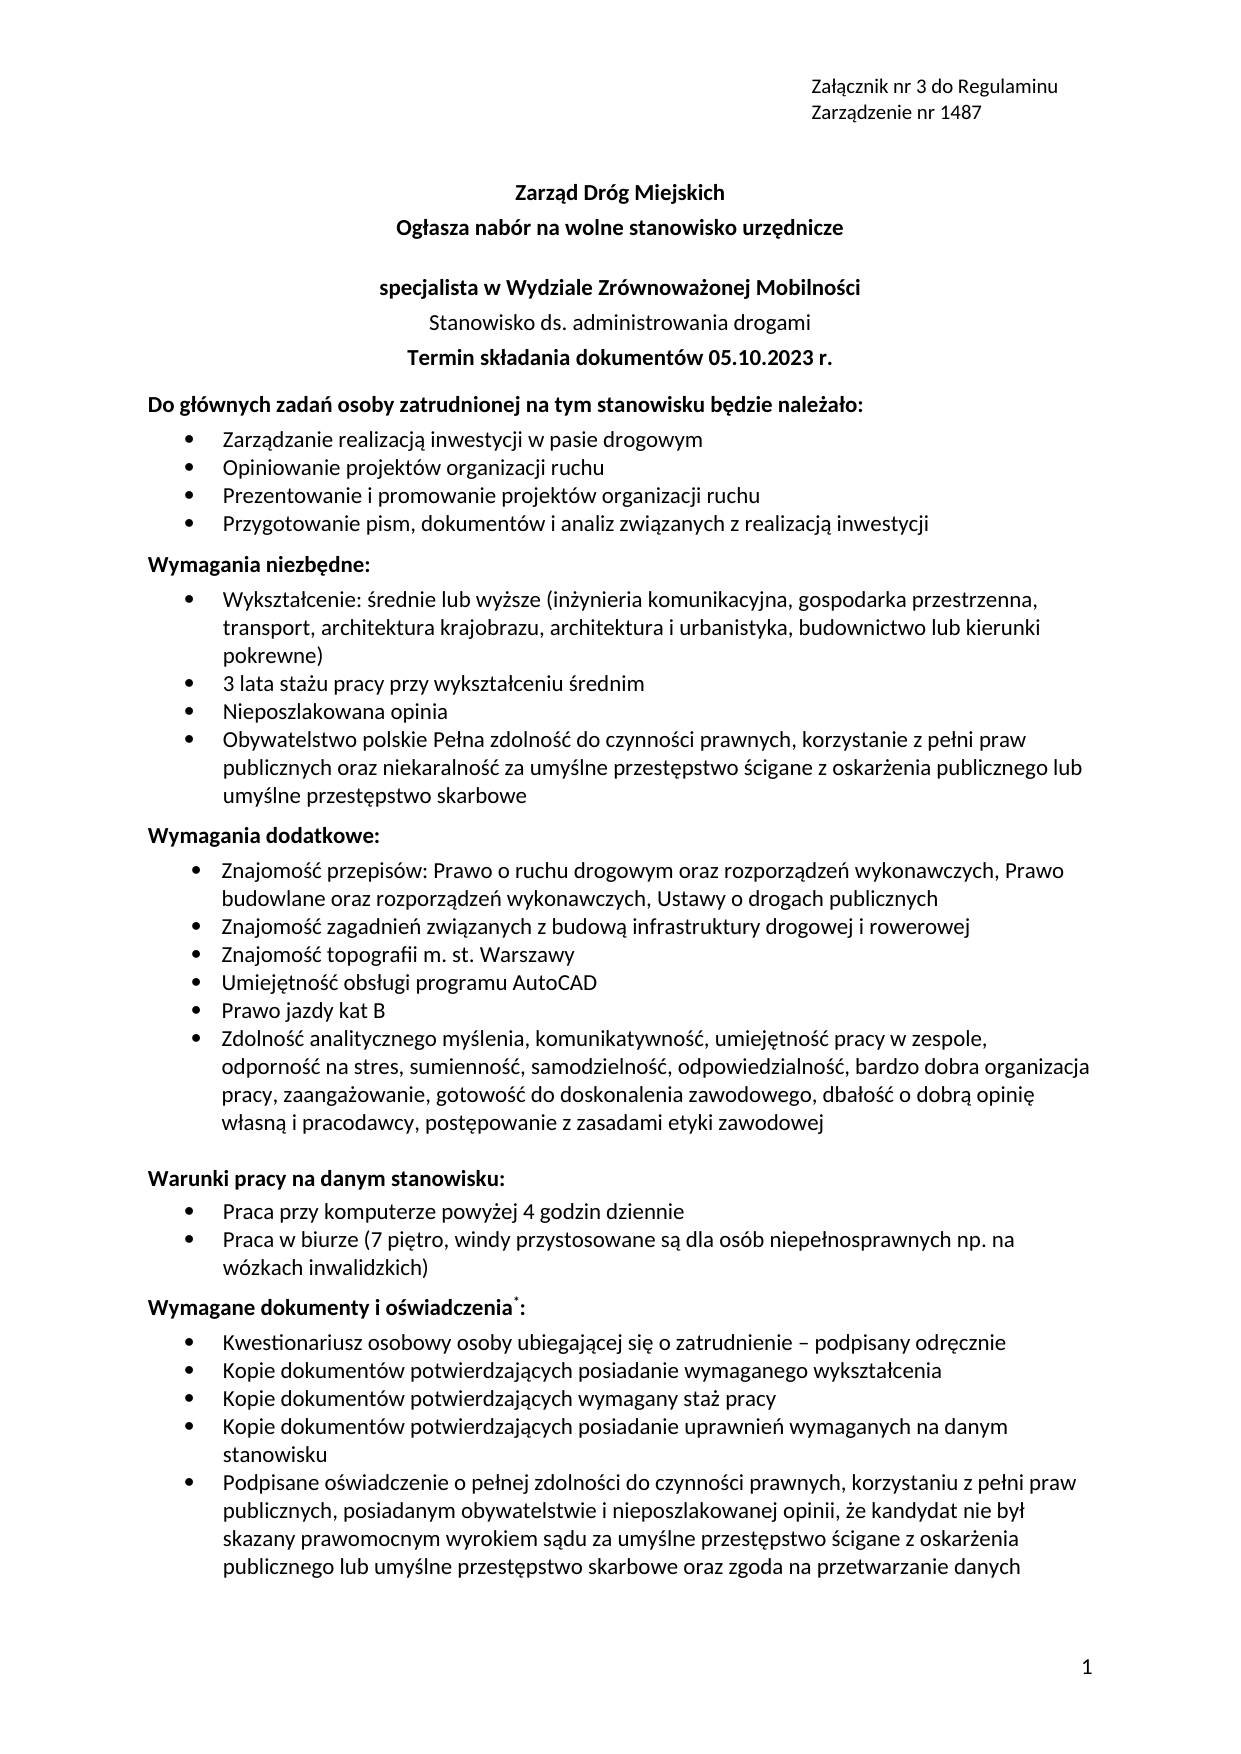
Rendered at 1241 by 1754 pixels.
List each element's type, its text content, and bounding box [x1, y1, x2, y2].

text Stanowisko ds. administrowania drogami [148, 308, 1093, 336]
list Obywatelstwo polskie Pełna zdolność do czynności prawnych, korzystanie z pełni praw publicznych oraz niekaralność za umyślne przestępstwo ścigane z oskarżenia publicznego lub umyślne przestępstwo skarbowe [185, 725, 1093, 809]
list Znajomość przepisów: Prawo o ruchu drogowym oraz rozporządzeń wykonawczych, Prawo budowlane oraz rozporządzeń wykonawczych, Ustawy o drogach publicznych [192, 856, 1093, 912]
list 3 lata stażu pracy przy wykształceniu średnim [185, 669, 1093, 697]
subtitle Wymagane dokumenty i oświadczenia: [148, 1293, 1093, 1321]
list Znajomość zagadnień związanych z budową infrastruktury drogowej i rowerowej [192, 912, 1093, 940]
list Prawo jazdy kat B [192, 996, 1093, 1024]
list Zdolność analitycznego myślenia, komunikatywność, umiejętność pracy w zespole, odporność na stres, sumienność, samodzielność, odpowiedzialność, bardzo dobra organizacja pracy, zaangażowanie, gotowość do doskonalenia zawodowego, dbałość o dobrą opinię własną i pracodawcy, postępowanie z zasadami etyki zawodowej [192, 1024, 1093, 1137]
subtitle Zarząd Dróg Miejskich Ogłasza nabór na wolne stanowisko urzędnicze [148, 178, 1093, 241]
list Praca w biurze (7 piętro, windy przystosowane są dla osób niepełnosprawnych np. na wózkach inwalidzkich) [185, 1225, 1093, 1281]
list Przygotowanie pism, dokumentów i analiz związanych z realizacją inwestycji [185, 509, 1093, 537]
list Warunki pracy na danym stanowisku: [148, 1164, 1093, 1193]
list Kopie dokumentów potwierdzających posiadanie wymaganego wykształcenia [185, 1356, 1093, 1384]
subtitle Do głównych zadań osoby zatrudnionej na tym stanowisku będzie należało: [148, 390, 1093, 418]
subtitle specjalista w Wydziale Zrównoważonej Mobilności [148, 273, 1093, 301]
subtitle Wymagania dodatkowe: [148, 821, 1093, 849]
list Kopie dokumentów potwierdzających wymagany staż pracy [185, 1384, 1093, 1412]
list Praca przy komputerze powyżej 4 godzin dziennie [185, 1197, 1093, 1225]
list Umiejętność obsługi programu AutoCAD [192, 968, 1093, 996]
subtitle Wymagania niezbędne: [148, 550, 1093, 578]
list Kwestionariusz osobowy osoby ubiegającej się o zatrudnienie – podpisany odręcznie [185, 1328, 1093, 1356]
list Wykształcenie: średnie lub wyższe (inżynieria komunikacyjna, gospodarka przestrzenna, transport, architektura krajobrazu, architektura i urbanistyka, budownictwo lub kierunki pokrewne) [185, 585, 1093, 669]
list Znajomość topografii m. st. Warszawy [192, 940, 1093, 968]
list Opiniowanie projektów organizacji ruchu [185, 453, 1093, 481]
text Termin składania dokumentów 05.10.2023 r. [148, 343, 1093, 371]
list Zarządzanie realizacją inwestycji w pasie drogowym [185, 425, 1093, 453]
list Kopie dokumentów potwierdzających posiadanie uprawnień wymaganych na danym stanowisku [185, 1412, 1093, 1468]
list Prezentowanie i promowanie projektów organizacji ruchu [185, 481, 1093, 509]
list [185, 1468, 1093, 1581]
list Nieposzlakowana opinia [185, 697, 1093, 725]
